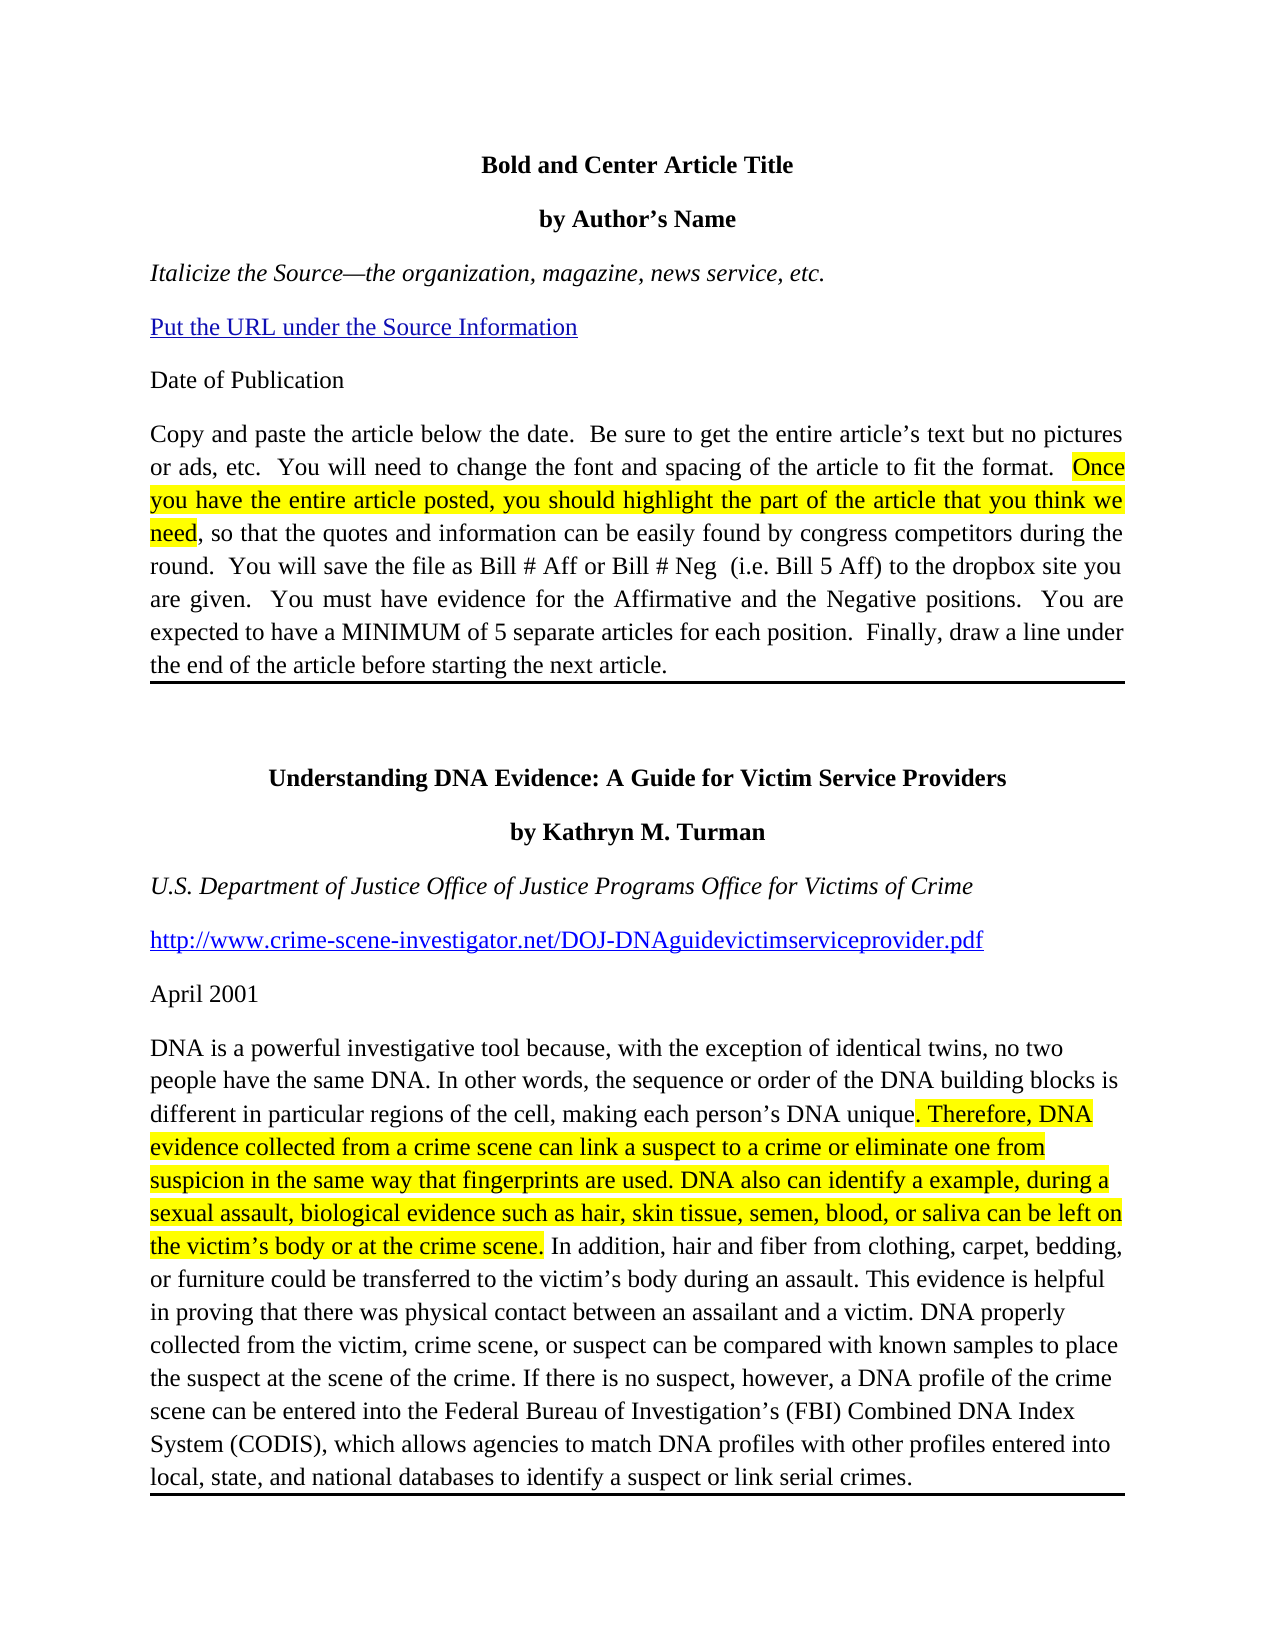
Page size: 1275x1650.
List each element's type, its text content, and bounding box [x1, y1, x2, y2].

text Understanding DNA Evidence: A Guide for Victim Service Providers [150, 763, 1125, 792]
text Put the URL under the Source Information [150, 312, 1125, 340]
text U.S. Department of Justice Office of Justice Programs Office for Victims of Crime [150, 871, 1125, 900]
text April 2001 [150, 979, 1125, 1007]
text DNA is a powerful investigative tool because, with the exception of identical twins, no two people have the same DNA. In other words, the sequence or order of the DNA building blocks is different in particular regions of the cell, making each person’s DNA unique. Therefore, DNA evidence collected from a crime scene can link a suspect to a crime or eliminate one from suspicion in the same way that fingerprints are used. DNA also can identify a example, during a sexual assault, biological evidence such as hair, skin tissue, semen, blood, or saliva can be left on the victim’s body or at the crime scene. In addition, hair and fiber from clothing, carpet, bedding, or furniture could be transferred to the victim’s body during an assault. This evidence is helpful in proving that there was physical contact between an assailant and a victim. DNA properly collected from the victim, crime scene, or suspect can be compared with known samples to place the suspect at the scene of the crime. If there is no suspect, however, a DNA profile of the crime scene can be entered into the Federal Bureau of Investigation’s (FBI) Combined DNA Index System (CODIS), which allows agencies to match DNA profiles with other profiles entered into local, state, and national databases to identify a suspect or link serial crimes. [150, 1033, 1125, 1493]
text Copy and paste the article below the date. Be sure to get the entire article’s text but no pictures or ads, etc. You will need to change the font and spacing of the article to fit the format. Once you have the entire article posted, you should highlight the part of the article that you think we need, so that the quotes and information can be easily found by congress competitors during the round. You will save the file as Bill # Aff or Bill # Neg (i.e. Bill 5 Aff) to the dropbox site you are given. You must have evidence for the Affirmative and the Negative positions. You are expected to have a MINIMUM of 5 separate articles for each position. Finally, draw a line under the end of the article before starting the next article. [150, 514, 1125, 681]
text Copy and paste the article below the date. Be sure to get the entire article’s text but no pictures or ads, etc. You will need to change the font and spacing of the article to fit the format. Once you have the entire article posted, you should highlight the part of the article that you think we need, so that the quotes and information can be easily found by congress competitors during the round. You will save the file as Bill # Aff or Bill # Neg (i.e. Bill 5 Aff) to the dropbox site you are given. You must have evidence for the Affirmative and the Negative positions. You are expected to have a MINIMUM of 5 separate articles for each position. Finally, draw a line under the end of the article before starting the next article. [150, 419, 1125, 485]
text by Author’s Name [150, 204, 1125, 233]
text by Kathryn M. Turman [150, 817, 1125, 846]
text Italicize the Source—the organization, magazine, news service, etc. [150, 258, 1125, 286]
text Bold and Center Article Title [150, 150, 1125, 179]
text http://www.crime-scene-investigator.net/DOJ-DNAguidevictimserviceprovider.pdf [150, 925, 1125, 954]
text Date of Publication [150, 365, 1125, 394]
